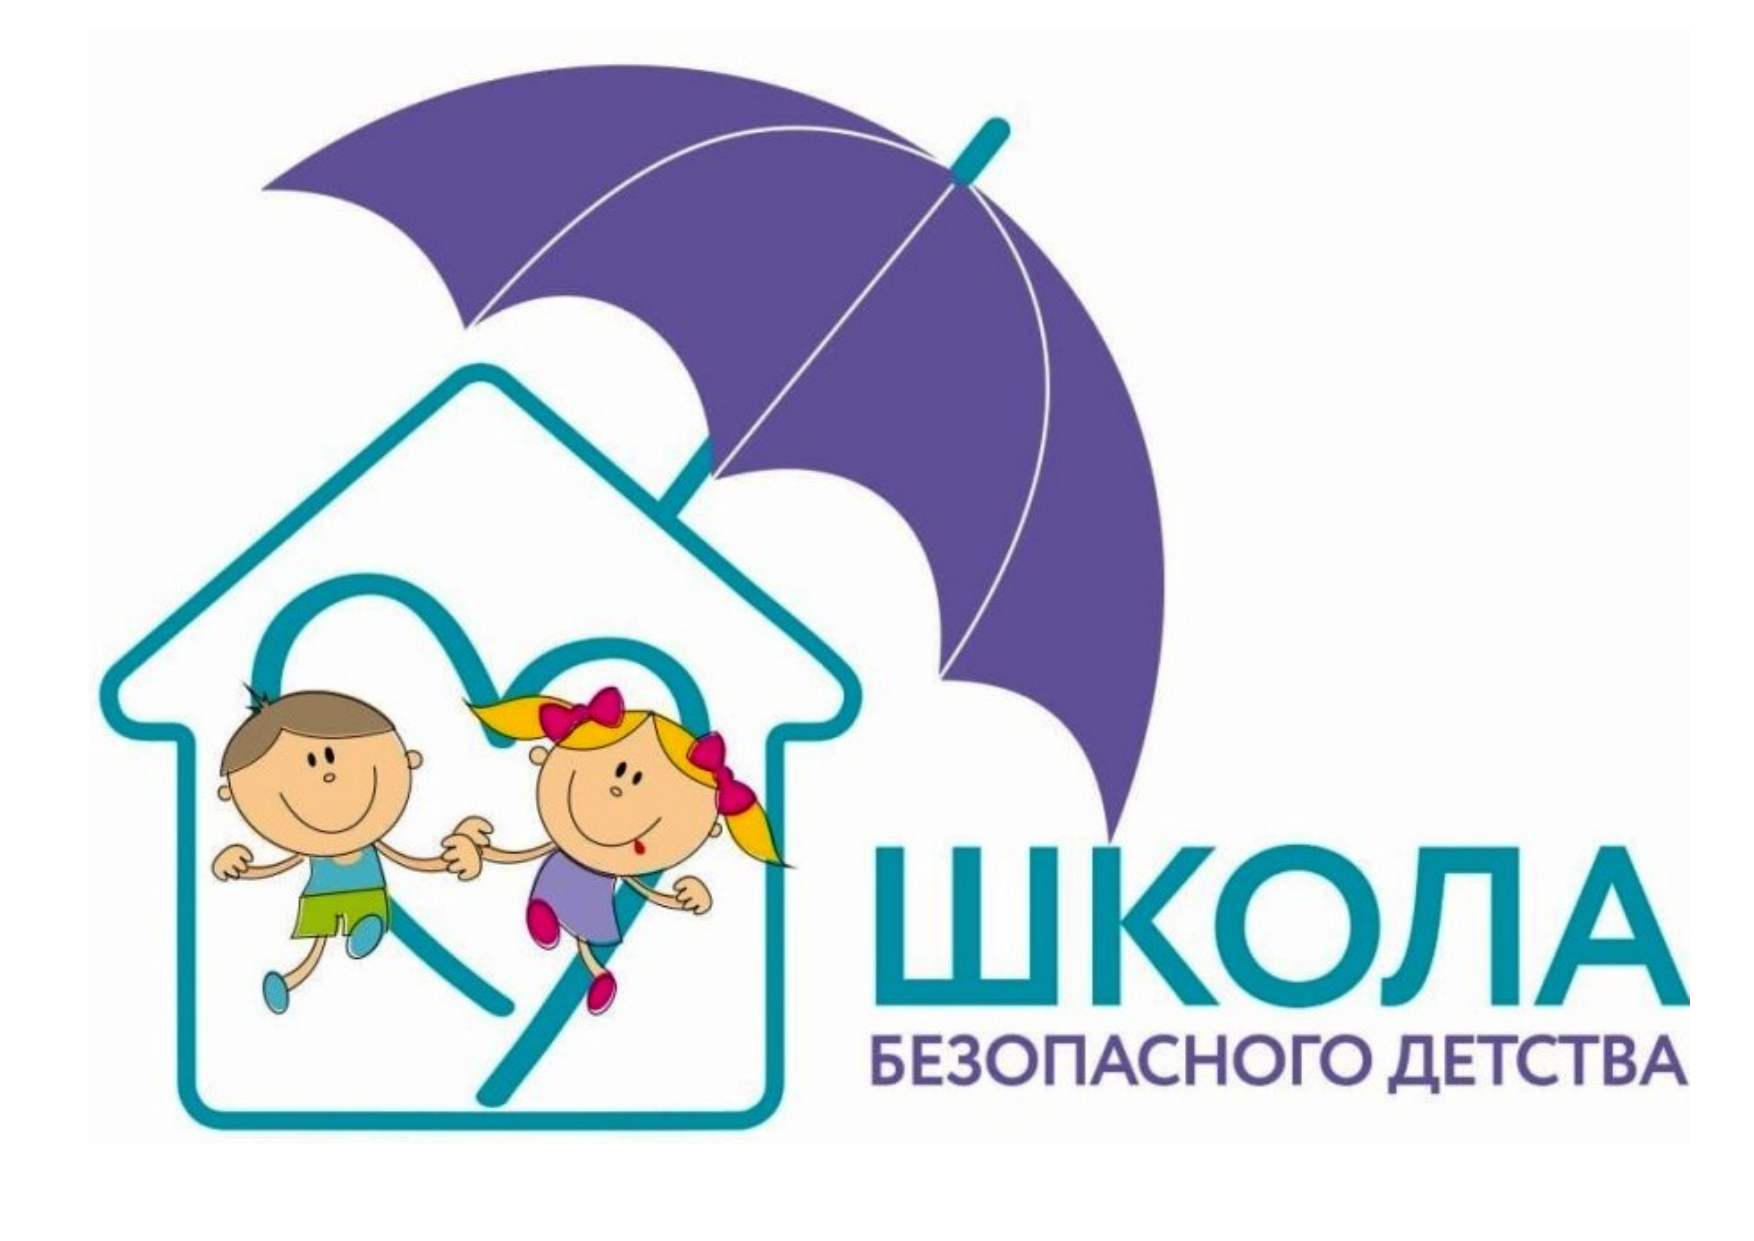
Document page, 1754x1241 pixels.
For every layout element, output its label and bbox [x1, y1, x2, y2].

picture [88, 29, 1690, 1144]
